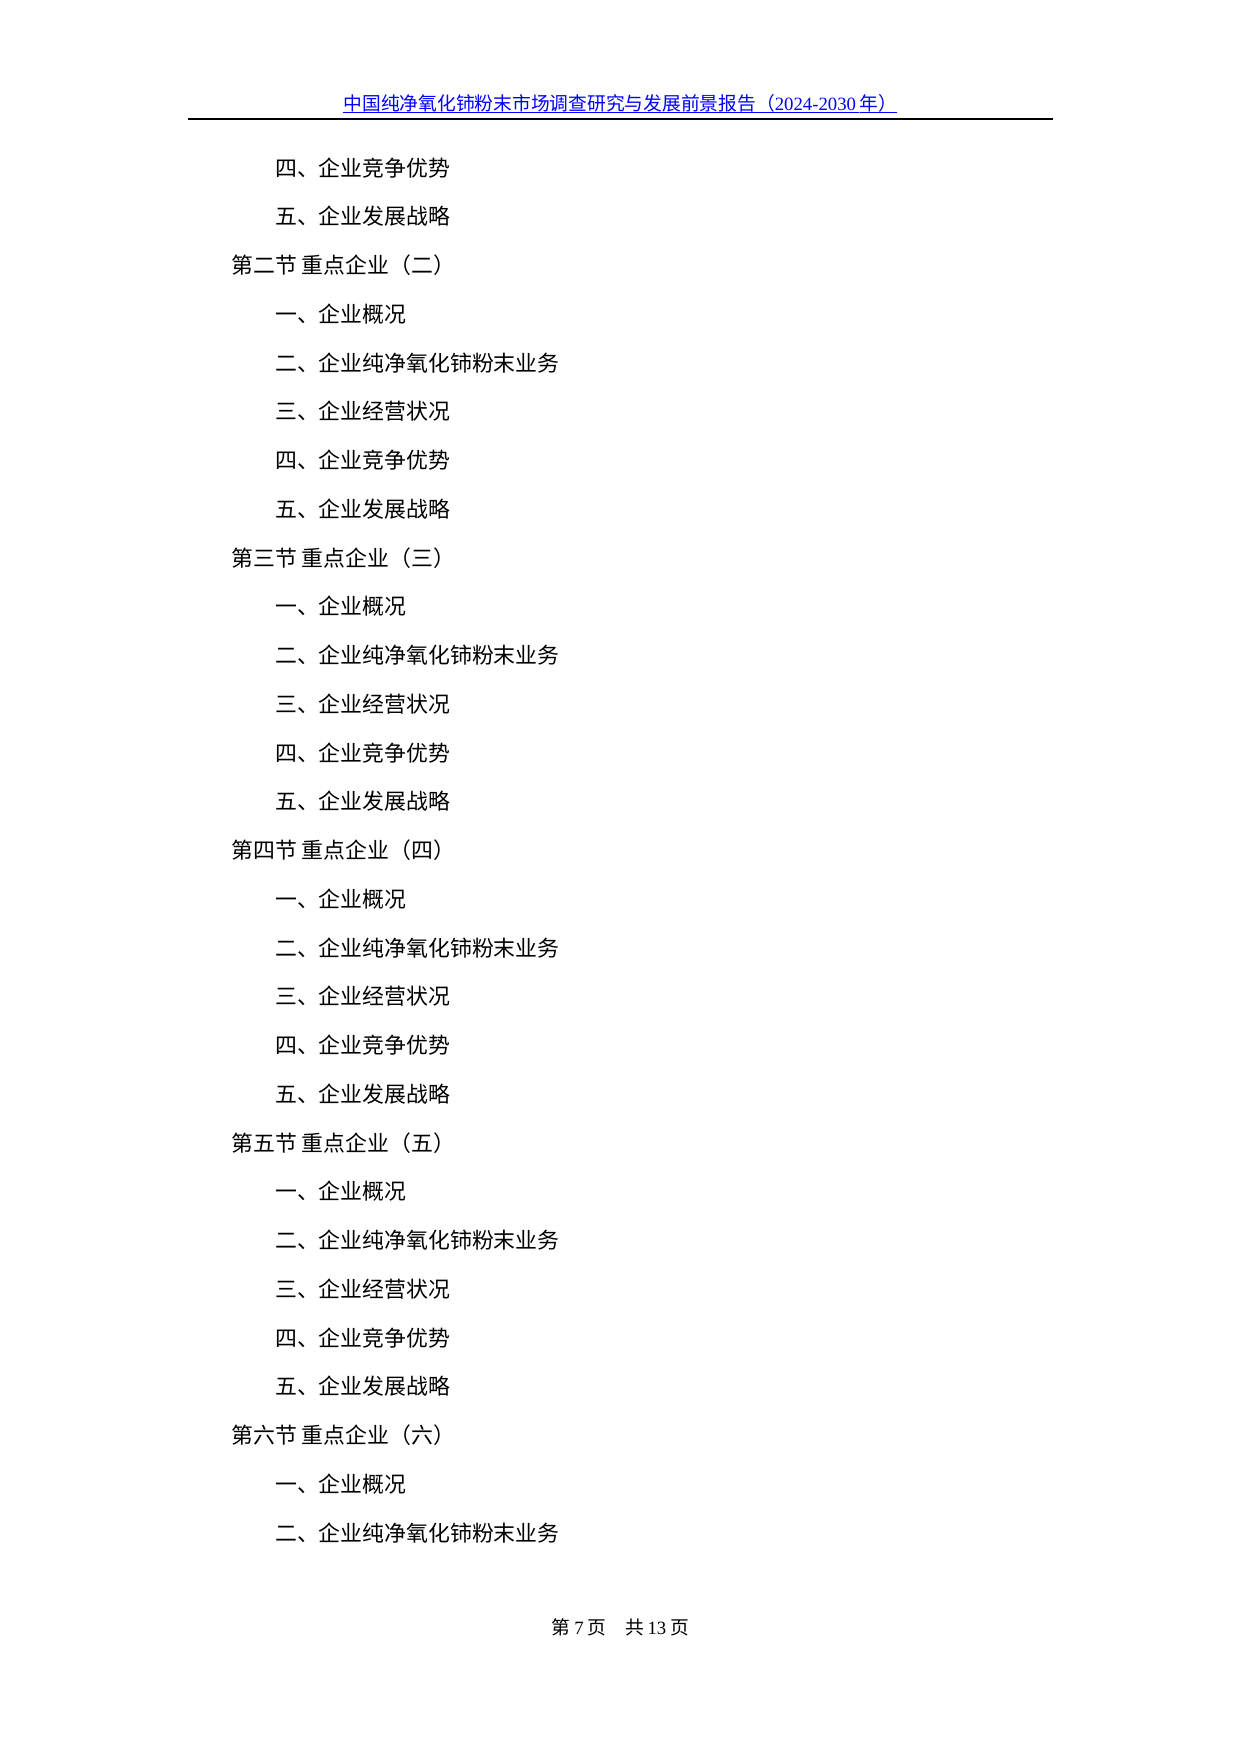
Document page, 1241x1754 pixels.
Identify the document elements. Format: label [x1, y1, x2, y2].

text [187, 150, 1053, 1548]
